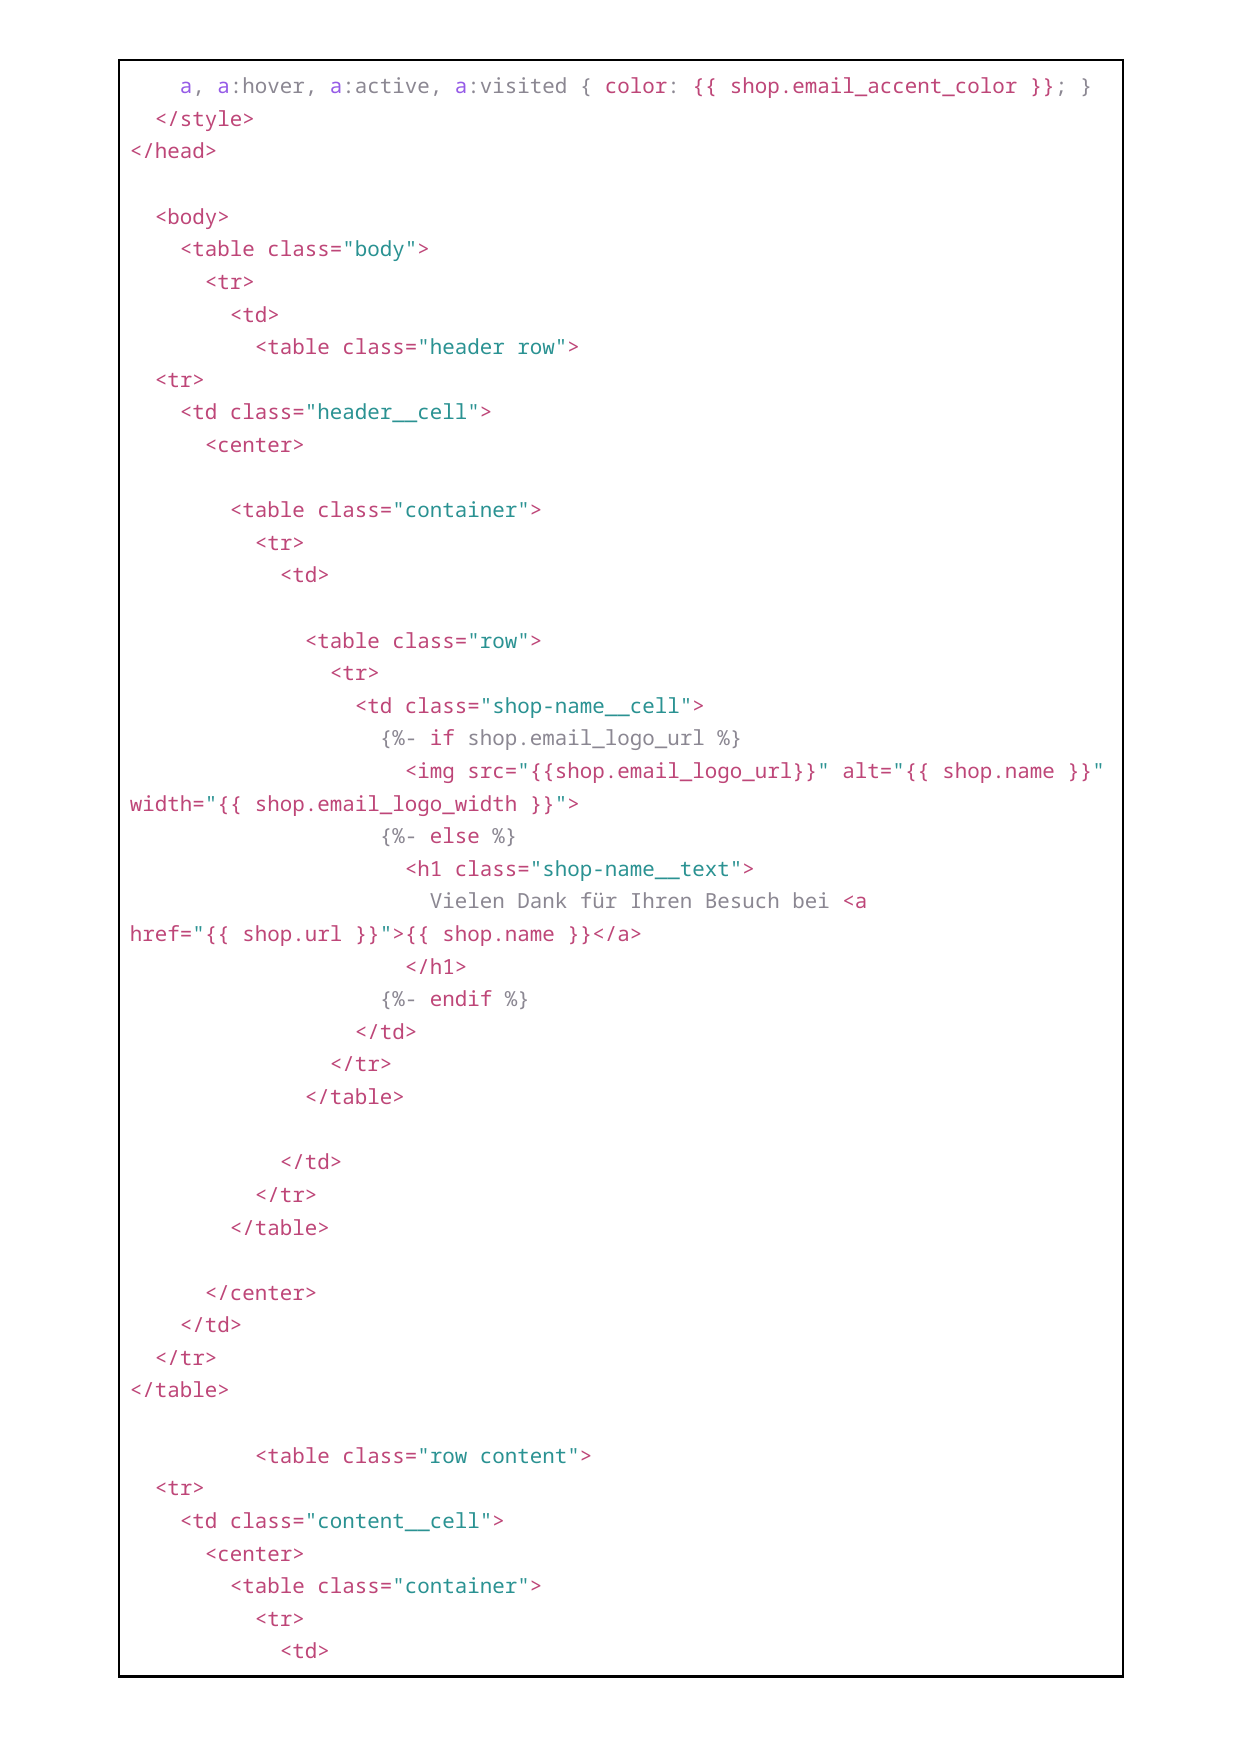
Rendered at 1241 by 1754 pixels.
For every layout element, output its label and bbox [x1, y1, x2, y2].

table_cell [120, 61, 1122, 1675]
